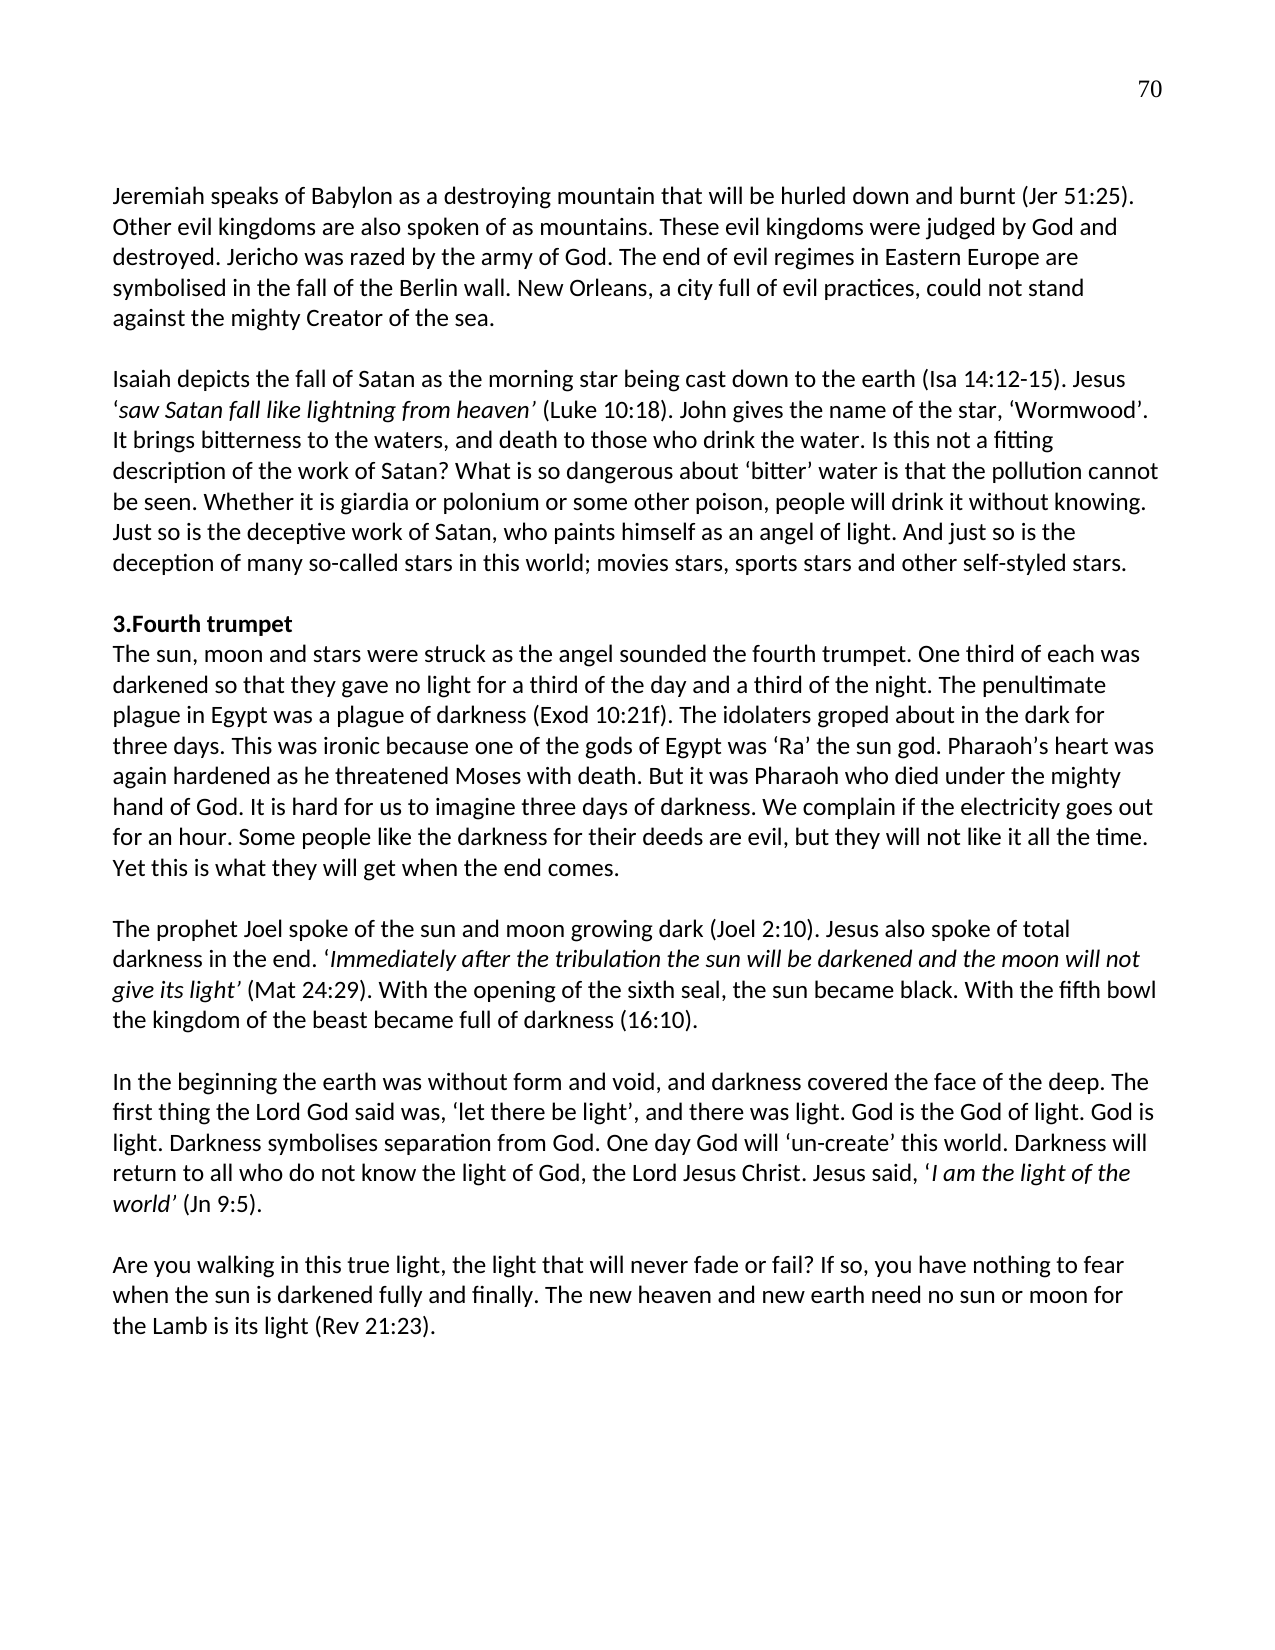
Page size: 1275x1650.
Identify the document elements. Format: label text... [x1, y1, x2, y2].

text 3.Fourth trumpet [112, 608, 1162, 638]
text In the beginning the earth was without form and void, and darkness covered the face of the deep. The first thing the Lord God said was, ‘let there be light’, and there was light. God is the God of light. God is light. Darkness symbolises separation from God. One day God will ‘un-create’ this world. Darkness will return to all who do not know the light of God, the Lord Jesus Christ. Jesus said, ‘I am the light of the world’ (Jn 9:5). [112, 1066, 1162, 1218]
text The sun, moon and stars were struck as the angel sounded the fourth trumpet. One third of each was darkened so that they gave no light for a third of the day and a third of the night. The penultimate plague in Egypt was a plague of darkness (Exod 10:21f). The idolaters groped about in the dark for three days. This was ironic because one of the gods of Egypt was ‘Ra’ the sun god. Pharaoh’s heart was again hardened as he threatened Moses with death. But it was Pharaoh who died under the mighty hand of God. It is hard for us to imagine three days of darkness. We complain if the electricity goes out for an hour. Some people like the darkness for their deeds are evil, but they will not like it all the time. Yet this is what they will get when the end comes. [112, 638, 1162, 882]
text Jeremiah speaks of Babylon as a destroying mountain that will be hurled down and burnt (Jer 51:25). Other evil kingdoms are also spoken of as mountains. These evil kingdoms were judged by God and destroyed. Jericho was razed by the army of God. The end of evil regimes in Eastern Europe are symbolised in the fall of the Berlin wall. New Orleans, a city full of evil practices, could not stand against the mighty Creator of the sea. [112, 181, 1162, 333]
text Isaiah depicts the fall of Satan as the morning star being cast down to the earth (Isa 14:12-15). Jesus ‘saw Satan fall like lightning from heaven’ (Luke 10:18). John gives the name of the star, ‘Wormwood’. It brings bitterness to the waters, and death to those who drink the water. Is this not a fitting description of the work of Satan? What is so dangerous about ‘bitter’ water is that the pollution cannot be seen. Whether it is giardia or polonium or some other poison, people will drink it without knowing. Just so is the deceptive work of Satan, who paints himself as an angel of light. And just so is the deception of many so-called stars in this world; movies stars, sports stars and other self-styled stars. [112, 364, 1162, 577]
text Are you walking in this true light, the light that will never fade or fail? If so, you have nothing to fear when the sun is darkened fully and finally. The new heaven and new earth need no sun or moon for the Lamb is its light (Rev 21:23). [112, 1249, 1162, 1340]
text The prophet Joel spoke of the sun and moon growing dark (Joel 2:10). Jesus also spoke of total darkness in the end. ‘Immediately after the tribulation the sun will be darkened and the moon will not give its light’ (Mat 24:29). With the opening of the sixth seal, the sun became black. With the fifth bowl the kingdom of the beast became full of darkness (16:10). [112, 913, 1162, 1035]
